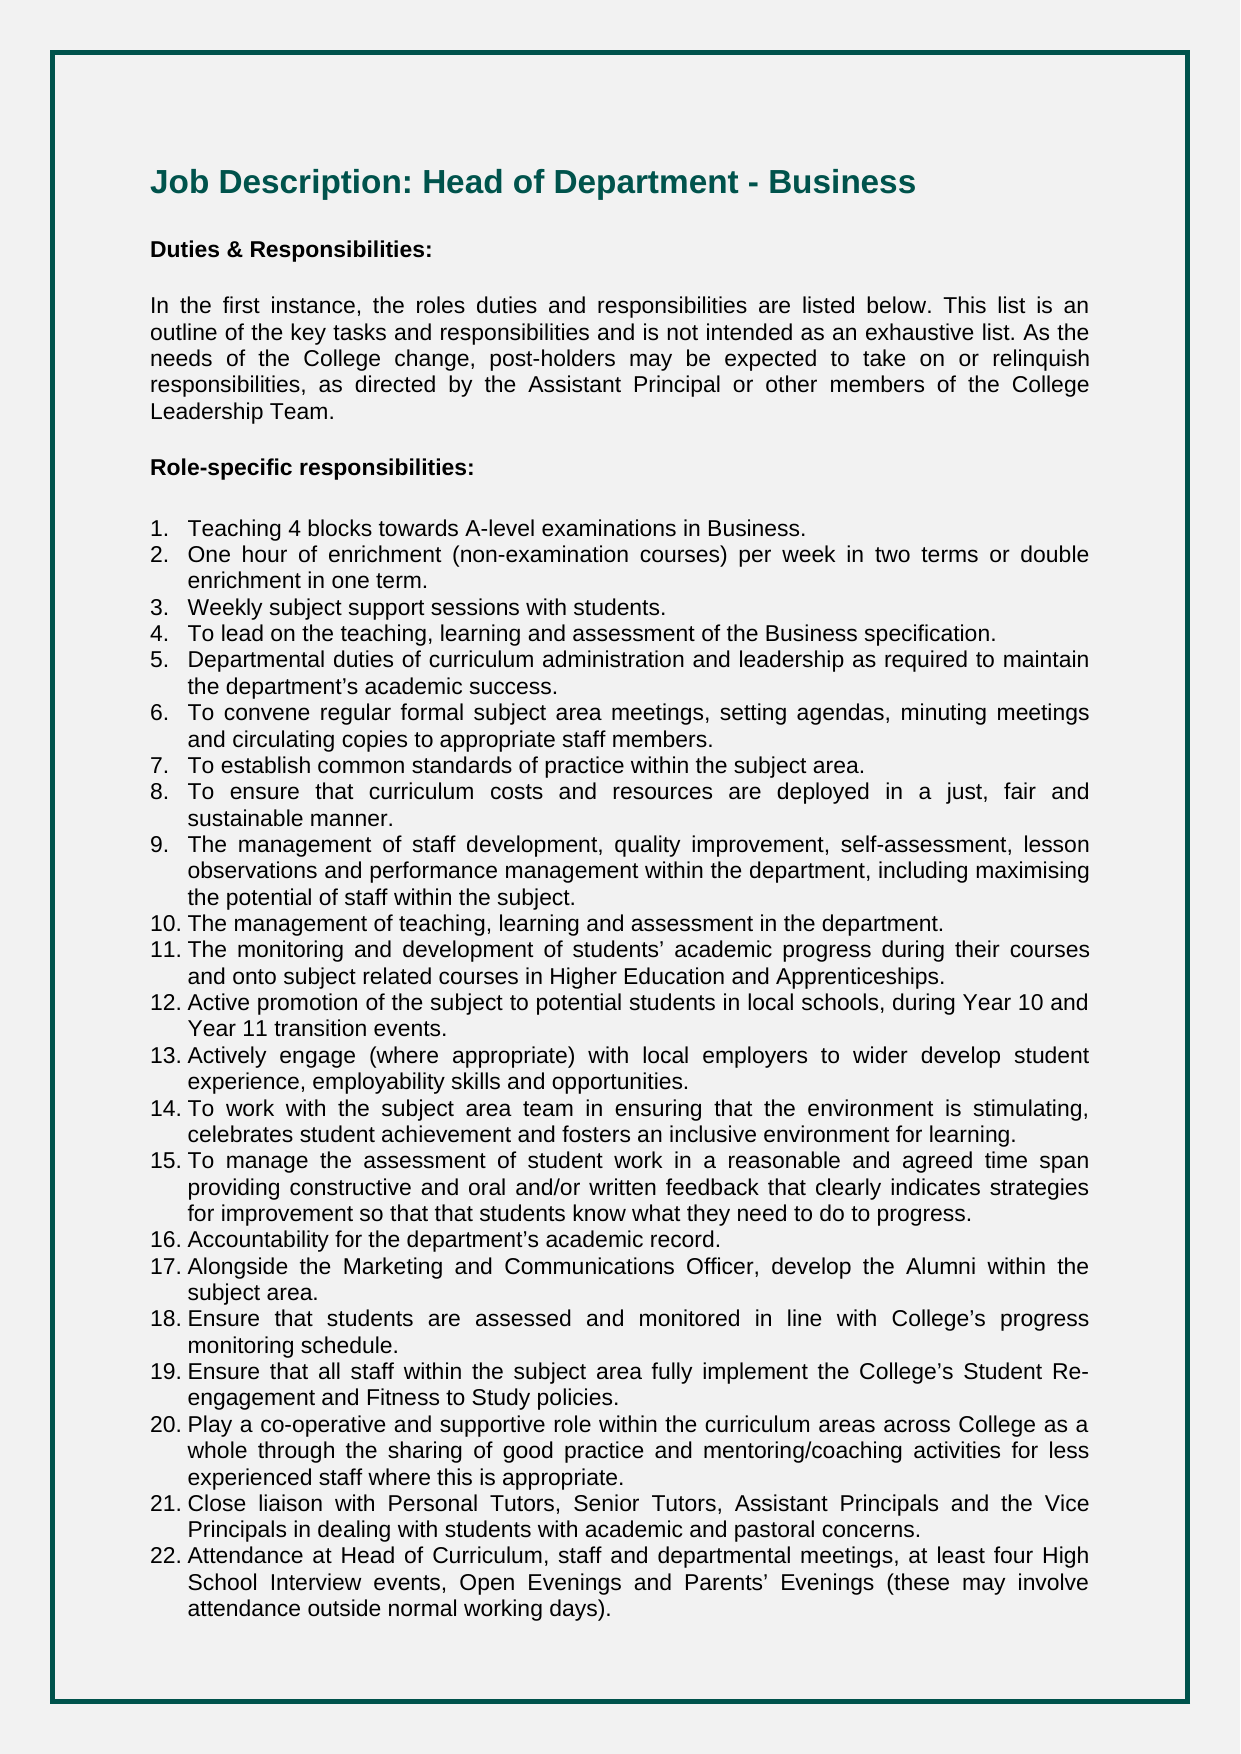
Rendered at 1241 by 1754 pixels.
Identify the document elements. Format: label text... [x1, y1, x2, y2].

list Active promotion of the subject to potential students in local schools, during Year 10 and Year 11 transition events. [150, 989, 1090, 1042]
list The management of teaching, learning and assessment in the department. [150, 910, 1090, 936]
list One hour of enrichment (non-examination courses) per week in two terms or double enrichment in one term. [150, 541, 1090, 594]
list To ensure that curriculum costs and resources are deployed in a just, fair and sustainable manner. [150, 778, 1090, 831]
list Teaching 4 blocks towards A-level examinations in Business. [150, 515, 1090, 541]
list To lead on the teaching, learning and assessment of the Business specification. [150, 620, 1090, 646]
list To manage the assessment of student work in a reasonable and agreed time span providing constructive and oral and/or written feedback that clearly indicates strategies for improvement so that that students know what they need to do to progress. [150, 1147, 1090, 1226]
list To establish common standards of practice within the subject area. [150, 752, 1090, 778]
list Departmental duties of curriculum administration and leadership as required to maintain the department’s academic success. [150, 646, 1090, 699]
list Close liaison with Personal Tutors, Senior Tutors, Assistant Principals and the Vice Principals in dealing with students with academic and pastoral concerns. [150, 1490, 1090, 1542]
text Job Description: Head of Department - Business [150, 162, 1090, 201]
list Ensure that students are assessed and monitored in line with College’s progress monitoring schedule. [150, 1305, 1090, 1358]
list To work with the subject area team in ensuring that the environment is stimulating, celebrates student achievement and fosters an inclusive environment for learning. [150, 1094, 1090, 1147]
list Accountability for the department’s academic record. [150, 1226, 1090, 1253]
text Duties & Responsibilities: [150, 236, 1090, 262]
list Alongside the Marketing and Communications Officer, develop the Alumni within the subject area. [150, 1253, 1090, 1305]
list Ensure that all staff within the subject area fully implement the College’s Student Re-engagement and Fitness to Study policies. [150, 1358, 1090, 1411]
list Weekly subject support sessions with students. [150, 594, 1090, 620]
list To convene regular formal subject area meetings, setting agendas, minuting meetings and circulating copies to appropriate staff members. [150, 699, 1090, 752]
list The management of staff development, quality improvement, self-assessment, lesson observations and performance management within the department, including maximising the potential of staff within the subject. [150, 831, 1090, 910]
list Play a co-operative and supportive role within the curriculum areas across College as a whole through the sharing of good practice and mentoring/coaching activities for less experienced staff where this is appropriate. [150, 1411, 1090, 1490]
list Actively engage (where appropriate) with local employers to wider develop student experience, employability skills and opportunities. [150, 1042, 1090, 1094]
text In the first instance, the roles duties and responsibilities are listed below. This list is an outline of the key tasks and responsibilities and is not intended as an exhaustive list. As the needs of the College change, post-holders may be expected to take on or relinquish responsibilities, as directed by the Assistant Principal or other members of the College Leadership Team. [150, 292, 1090, 424]
list Attendance at Head of Curriculum, staff and departmental meetings, at least four High School Interview events, Open Evenings and Parents’ Evenings (these may involve attendance outside normal working days). [150, 1542, 1090, 1622]
text Role-specific responsibilities: [150, 454, 1090, 481]
list The monitoring and development of students’ academic progress during their courses and onto subject related courses in Higher Education and Apprenticeships. [150, 936, 1090, 989]
